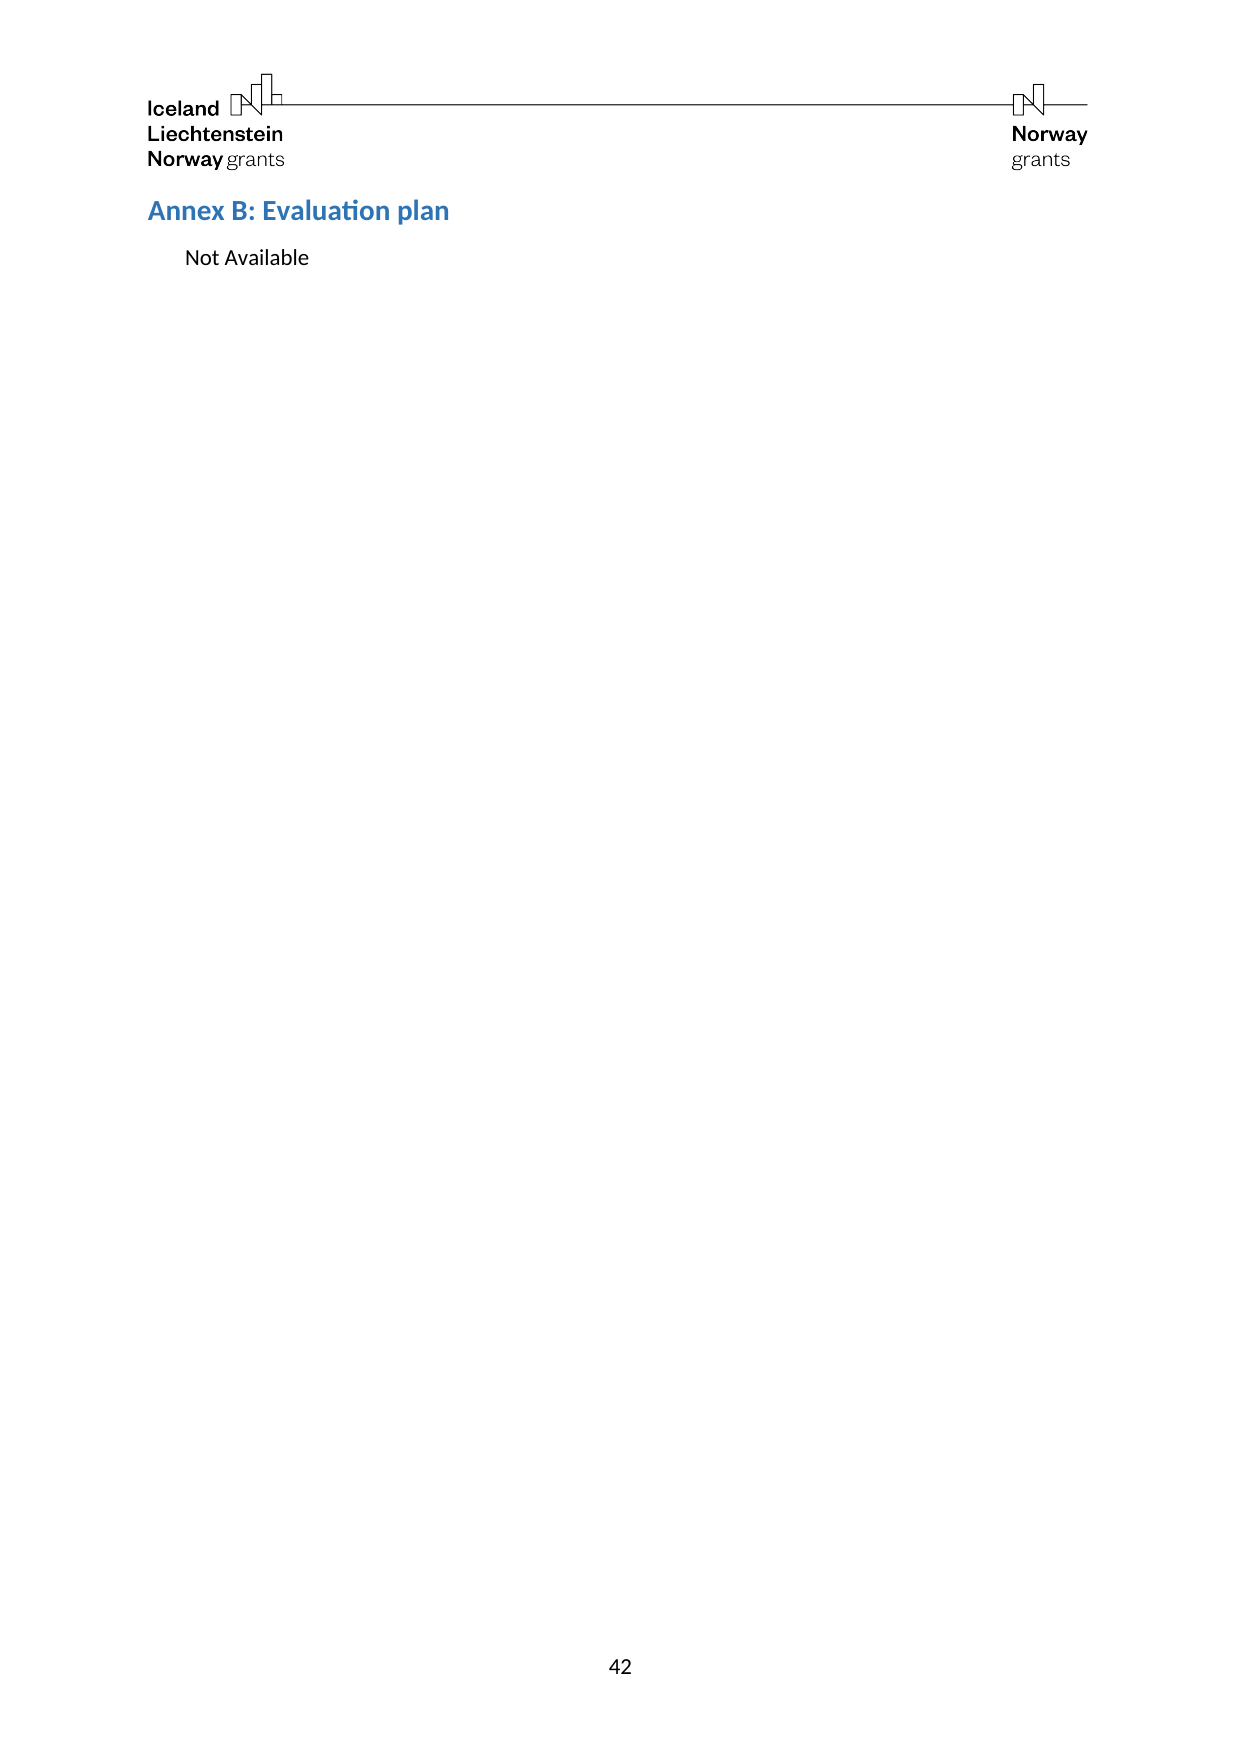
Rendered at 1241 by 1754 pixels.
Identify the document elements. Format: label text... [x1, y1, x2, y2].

subtitle Annex B: Evaluation plan [148, 192, 1093, 228]
picture [147, 73, 1088, 171]
text Not Available [185, 243, 1093, 271]
